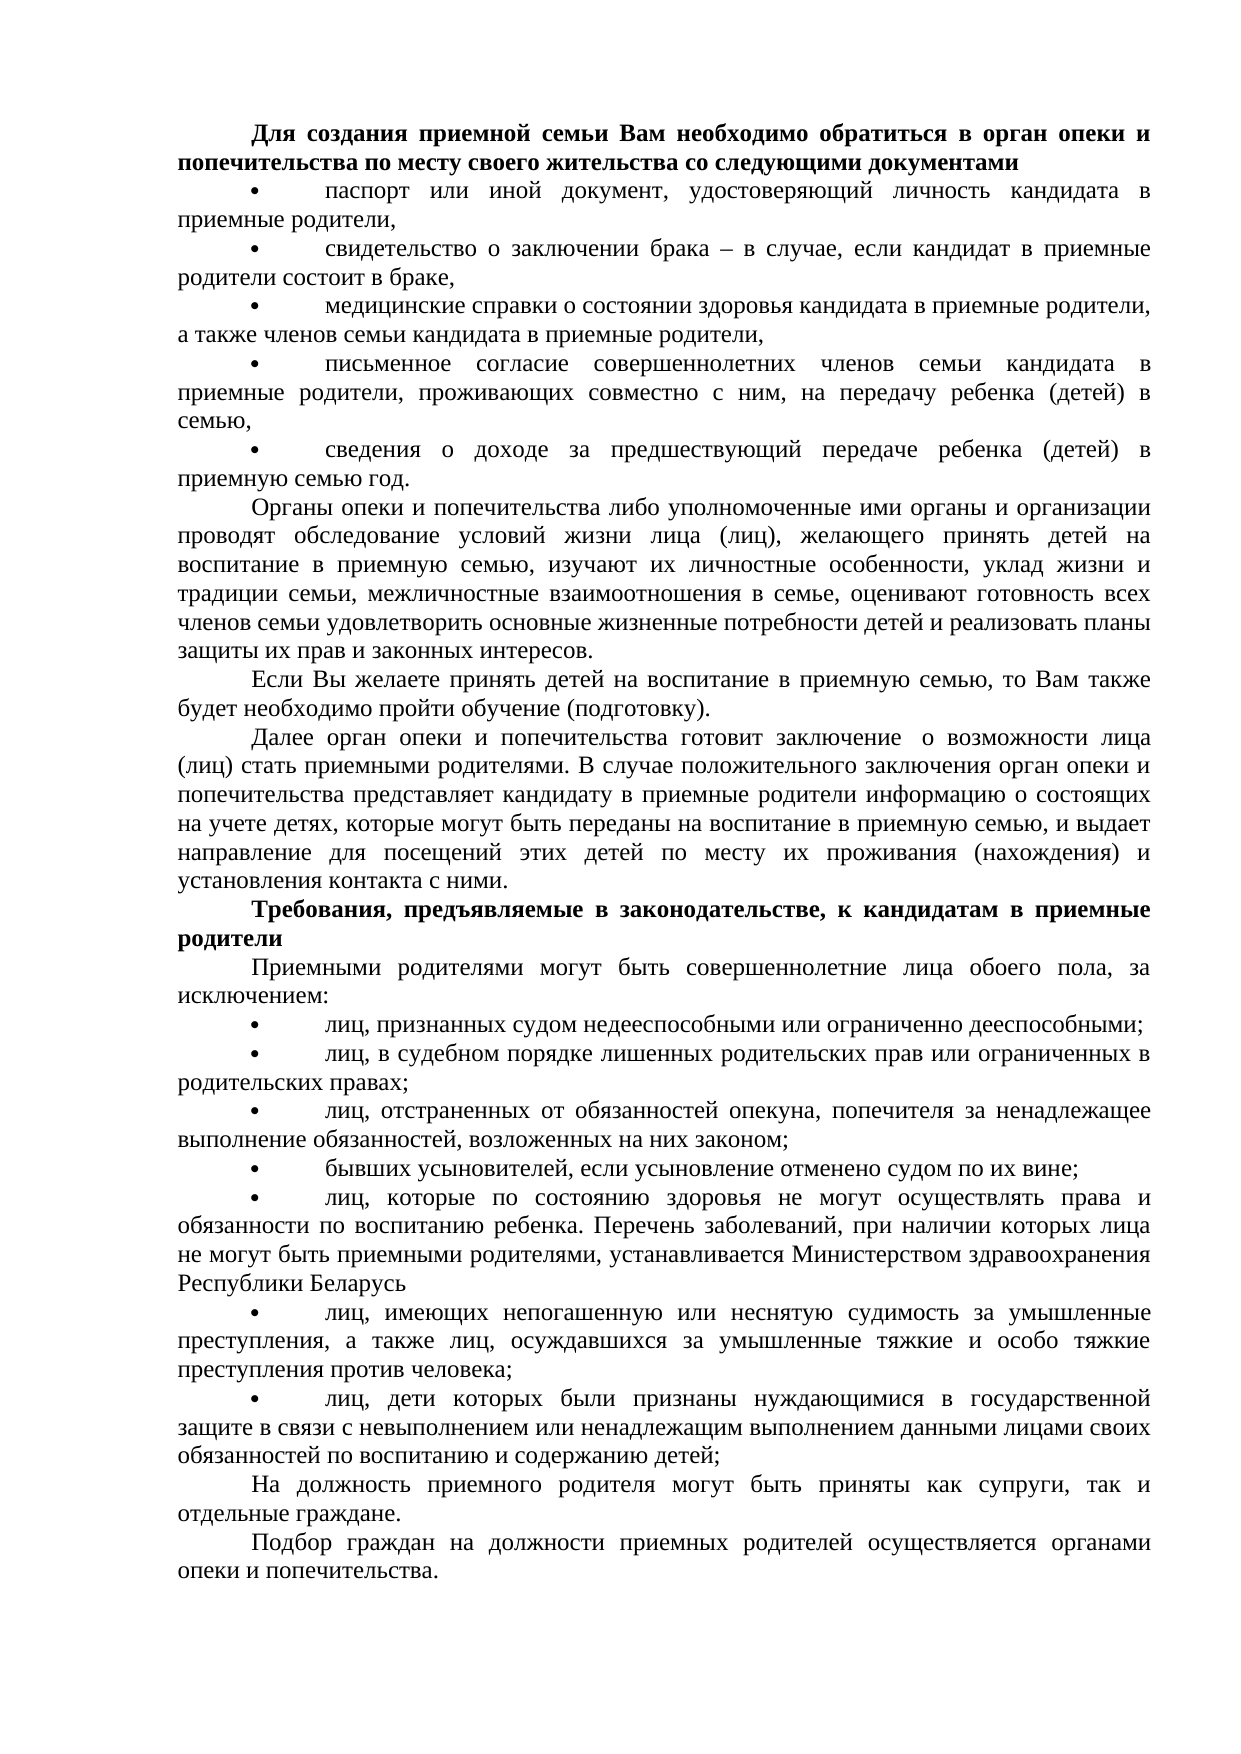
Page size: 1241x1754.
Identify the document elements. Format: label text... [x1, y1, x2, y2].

list лиц, имеющих непогашенную или неснятую судимость за умышленные преступления, а также лиц, осуждавшихся за умышленные тяжкие и особо тяжкие преступления против человека; [177, 1297, 1152, 1383]
list сведения о доходе за предшествующий передаче ребенка (детей) в приемную семью год. [177, 434, 1152, 492]
list лиц, в судебном порядке лишенных родительских прав или ограниченных в родительских правах; [177, 1038, 1152, 1096]
list бывших усыновителей, если усыновление отменено судом по их вине; [177, 1153, 1152, 1182]
list лиц, которые по состоянию здоровья не могут осуществлять права и обязанности по воспитанию ребенка. Перечень заболеваний, при наличии которых лица не могут быть приемными родителями, устанавливается Министерством здравоохранения Республики Беларусь [177, 1182, 1152, 1297]
text Органы опеки и попечительства либо уполномоченные ими органы и организации проводят обследование условий жизни лица (лиц), желающего принять детей на воспитание в приемную семью, изучают их личностные особенности, уклад жизни и традиции семьи, межличностные взаимоотношения в семье, оценивают готовность всех членов семьи удовлетворить основные жизненные потребности детей и реализовать планы защиты их прав и законных интересов. [177, 492, 1152, 664]
text Далее орган опеки и попечительства готовит заключение о возможности лица (лиц) стать приемными родителями. В случае положительного заключения орган опеки и попечительства представляет кандидату в приемные родители информацию о состоящих на учете детях, которые могут быть переданы на воспитание в приемную семью, и выдает направление для посещений этих детей по месту их проживания (нахождения) и установления контакта с ними. [177, 722, 1152, 894]
list лиц, отстраненных от обязанностей опекуна, попечителя за ненадлежащее выполнение обязанностей, возложенных на них законом; [177, 1096, 1152, 1153]
list лиц, признанных судом недееспособными или ограниченно дееспособными; [177, 1009, 1152, 1038]
list паспорт или иной документ, удостоверяющий личность кандидата в приемные родители, [177, 176, 1152, 233]
list письменное согласие совершеннолетних членов семьи кандидата в приемные родители, проживающих совместно с ним, на передачу ребенка (детей) в семью, [177, 348, 1152, 434]
text Требования, предъявляемые в законодательстве, к кандидатам в приемные родители [177, 894, 1152, 952]
text Подбор граждан на должности приемных родителей осуществляется органами опеки и попечительства. [177, 1527, 1152, 1584]
list свидетельство о заключении брака – в случае, если кандидат в приемные родители состоит в браке, [177, 233, 1152, 291]
text Для создания приемной семьи Вам необходимо обратиться в орган опеки и попечительства по месту своего жительства со следующими документами [177, 118, 1152, 176]
list лиц, дети которых были признаны нуждающимися в государственной защите в связи с невыполнением или ненадлежащим выполнением данными лицами своих обязанностей по воспитанию и содержанию детей; [177, 1383, 1152, 1469]
text Приемными родителями могут быть совершеннолетние лица обоего пола, за исключением: [177, 952, 1152, 1009]
text Если Вы желаете принять детей на воспитание в приемную семью, то Вам также будет необходимо пройти обучение (подготовку). [177, 664, 1152, 722]
list медицинские справки о состоянии здоровья кандидата в приемные родители, а также членов семьи кандидата в приемные родители, [177, 291, 1152, 348]
text На должность приемного родителя могут быть приняты как супруги, так и отдельные граждане. [177, 1469, 1152, 1527]
